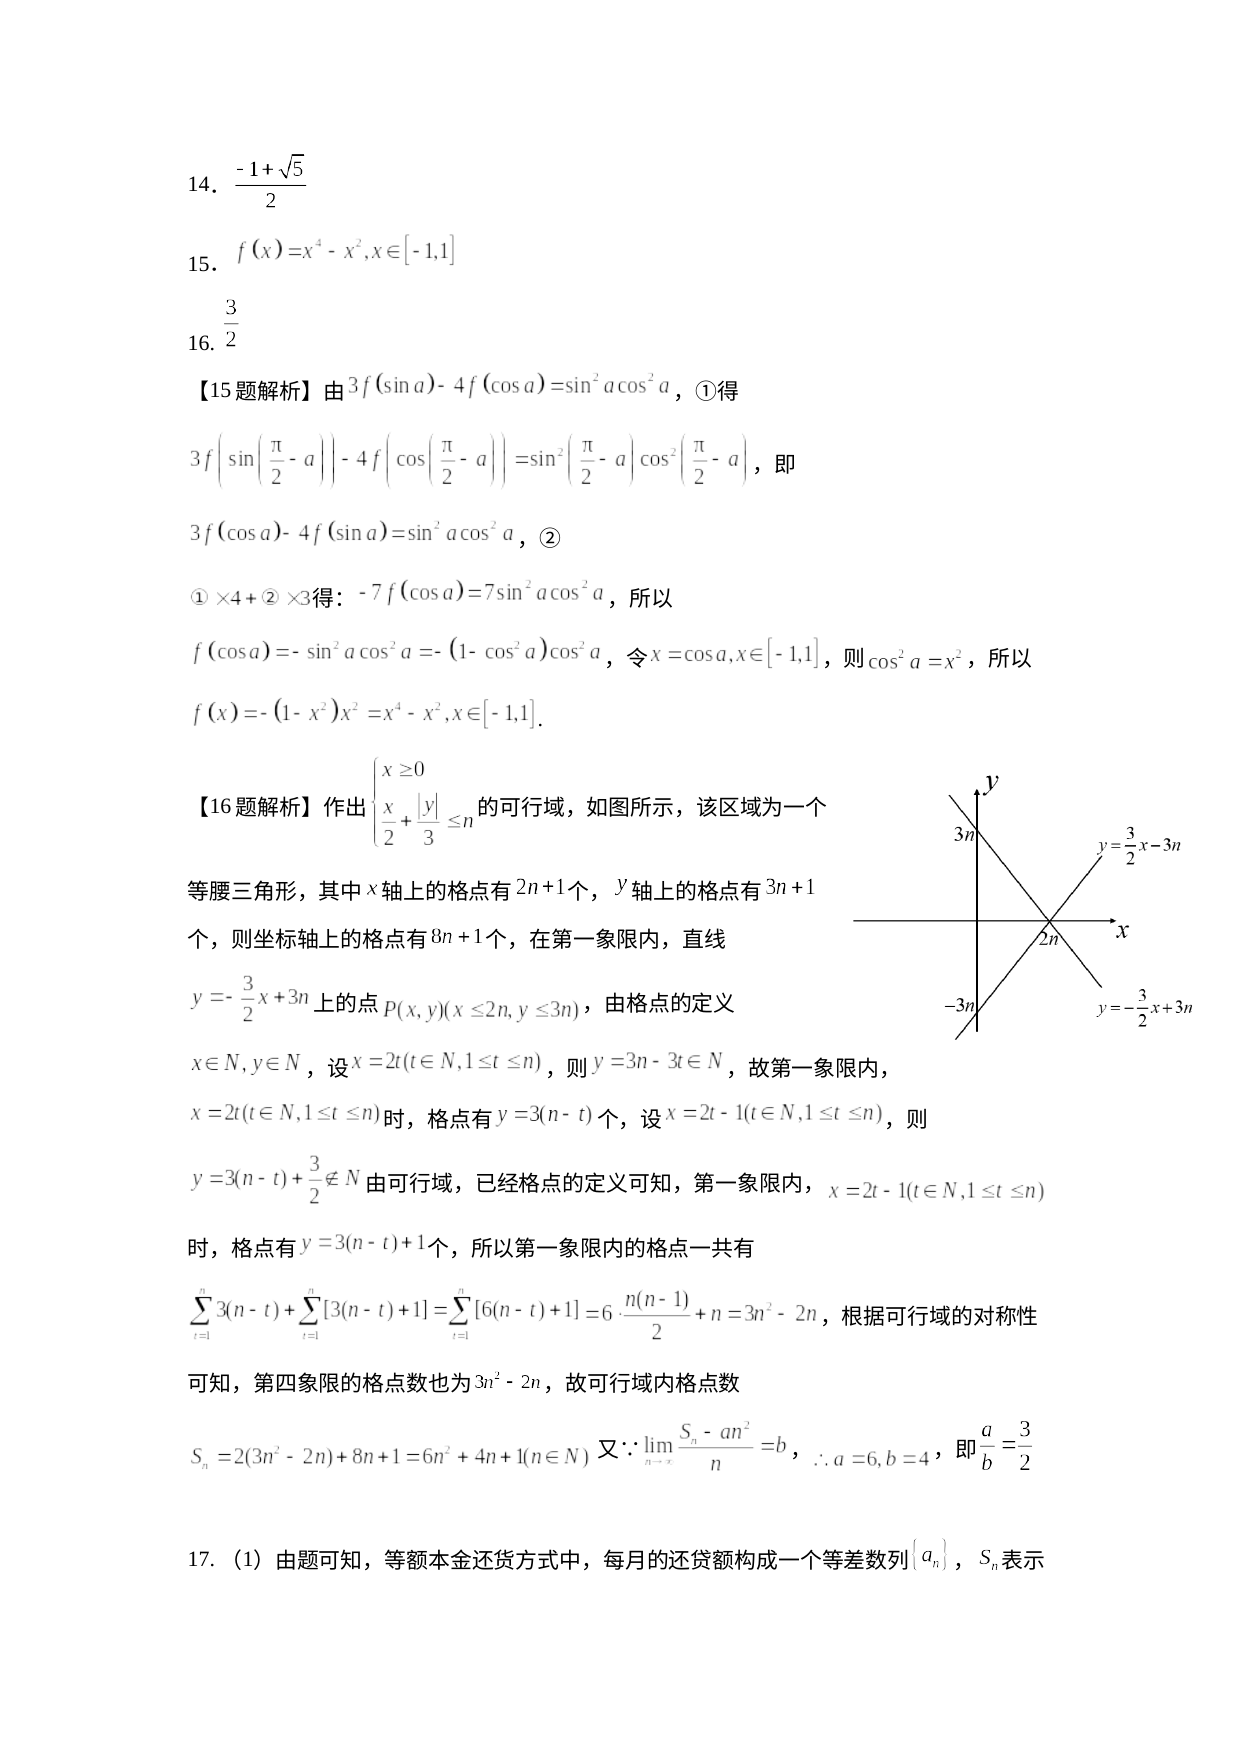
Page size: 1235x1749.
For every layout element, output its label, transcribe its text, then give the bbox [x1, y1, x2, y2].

picture [853, 769, 1196, 1040]
text 【16题解析】作出的可行域，如图所示，该区域为一个等腰三角形，其中轴上的格点有个，轴上的格点有个，则坐标轴上的格点有个，在第一象限内，直线上的点，由格点的定义，设，则，故第一象限内，时，格点有个，设，则由可行域，已经格点的定义可知，第一象限内，时，格点有个，所以第一象限内的格点一共有，根据可行域的对称性可知，第四象限的格点数也为，故可行域内格点数 又∵，，即 [187, 753, 1047, 1481]
text 14． [187, 150, 1047, 218]
text 得：，所以，令，则，所以. [187, 575, 1047, 740]
text 15． [187, 233, 1047, 277]
text 16. [187, 293, 1047, 355]
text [187, 1537, 1047, 1581]
text 【15题解析】由，①得，即，② [187, 368, 1047, 559]
